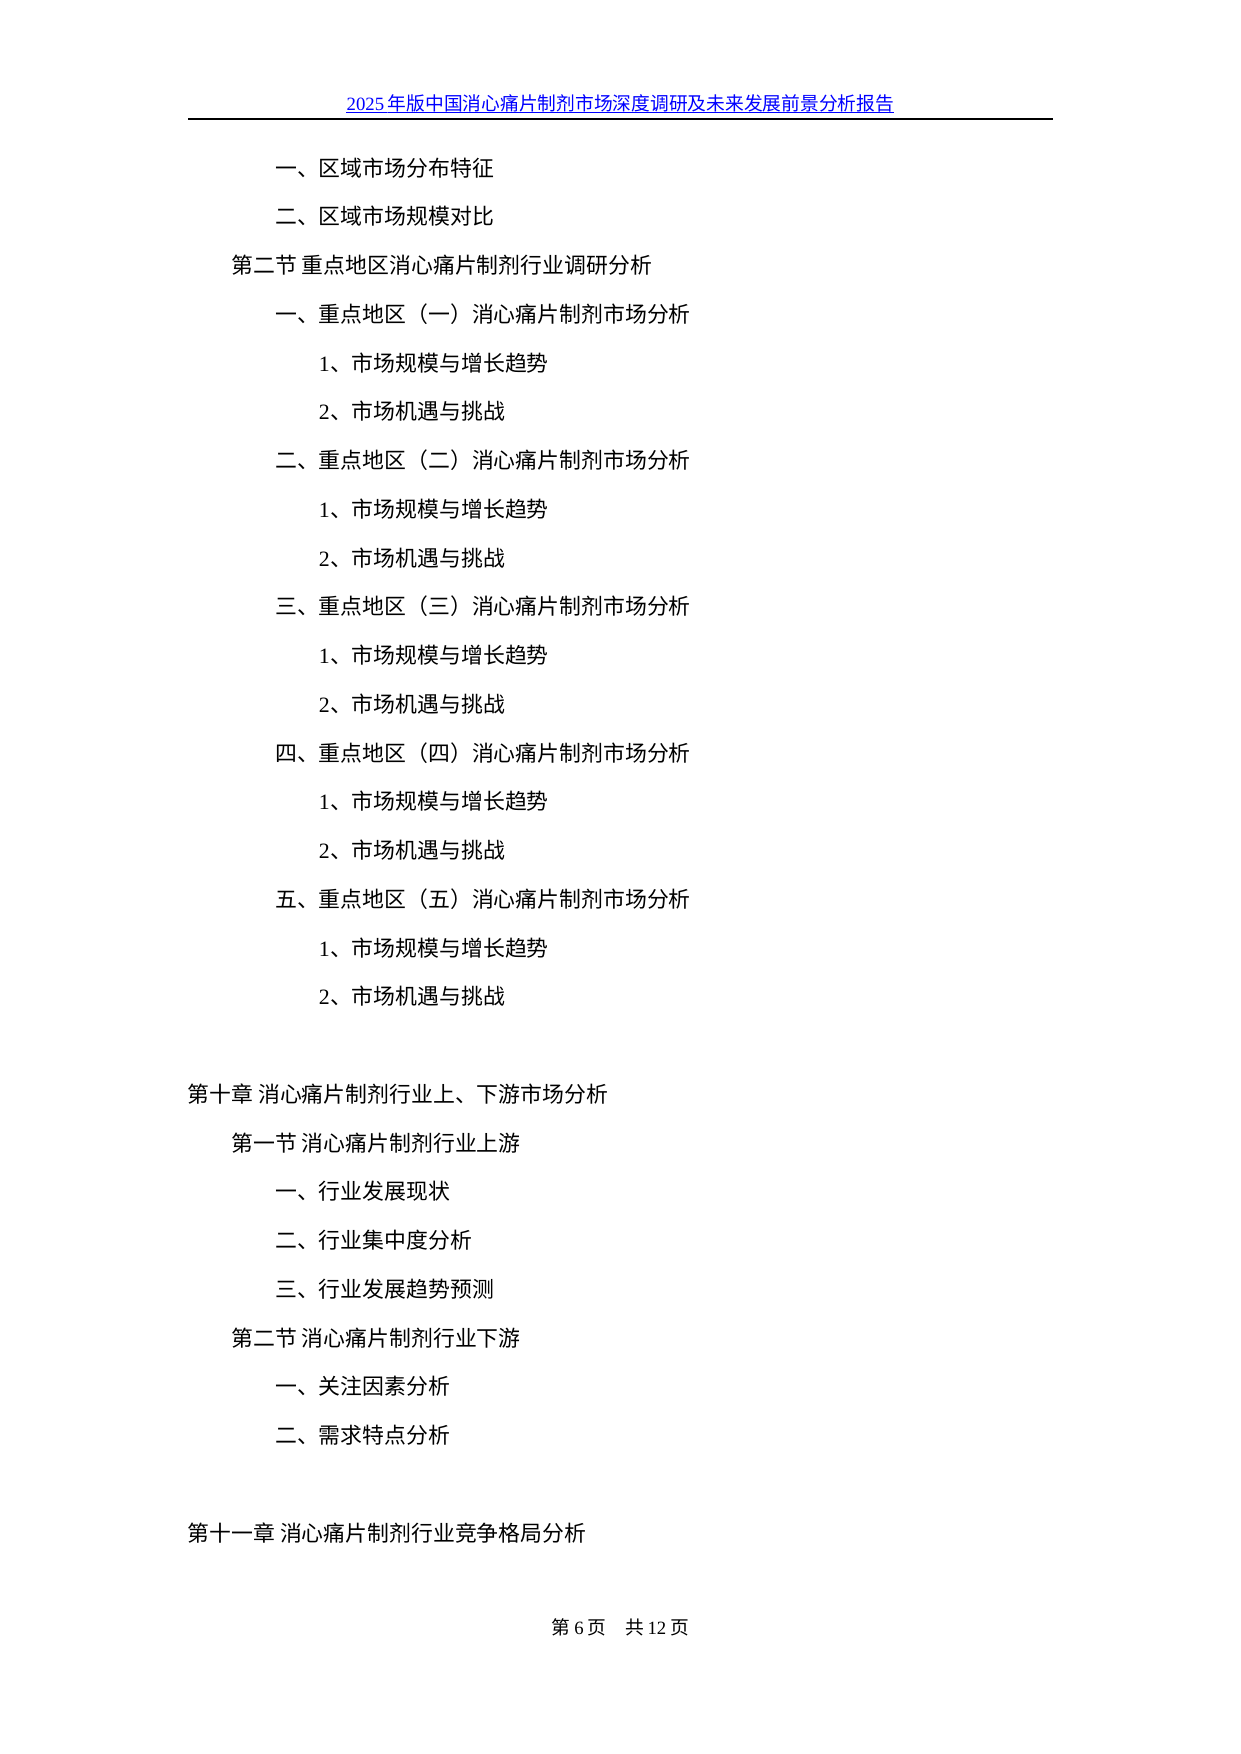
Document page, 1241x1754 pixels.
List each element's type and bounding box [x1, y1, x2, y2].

text [187, 150, 1053, 1548]
